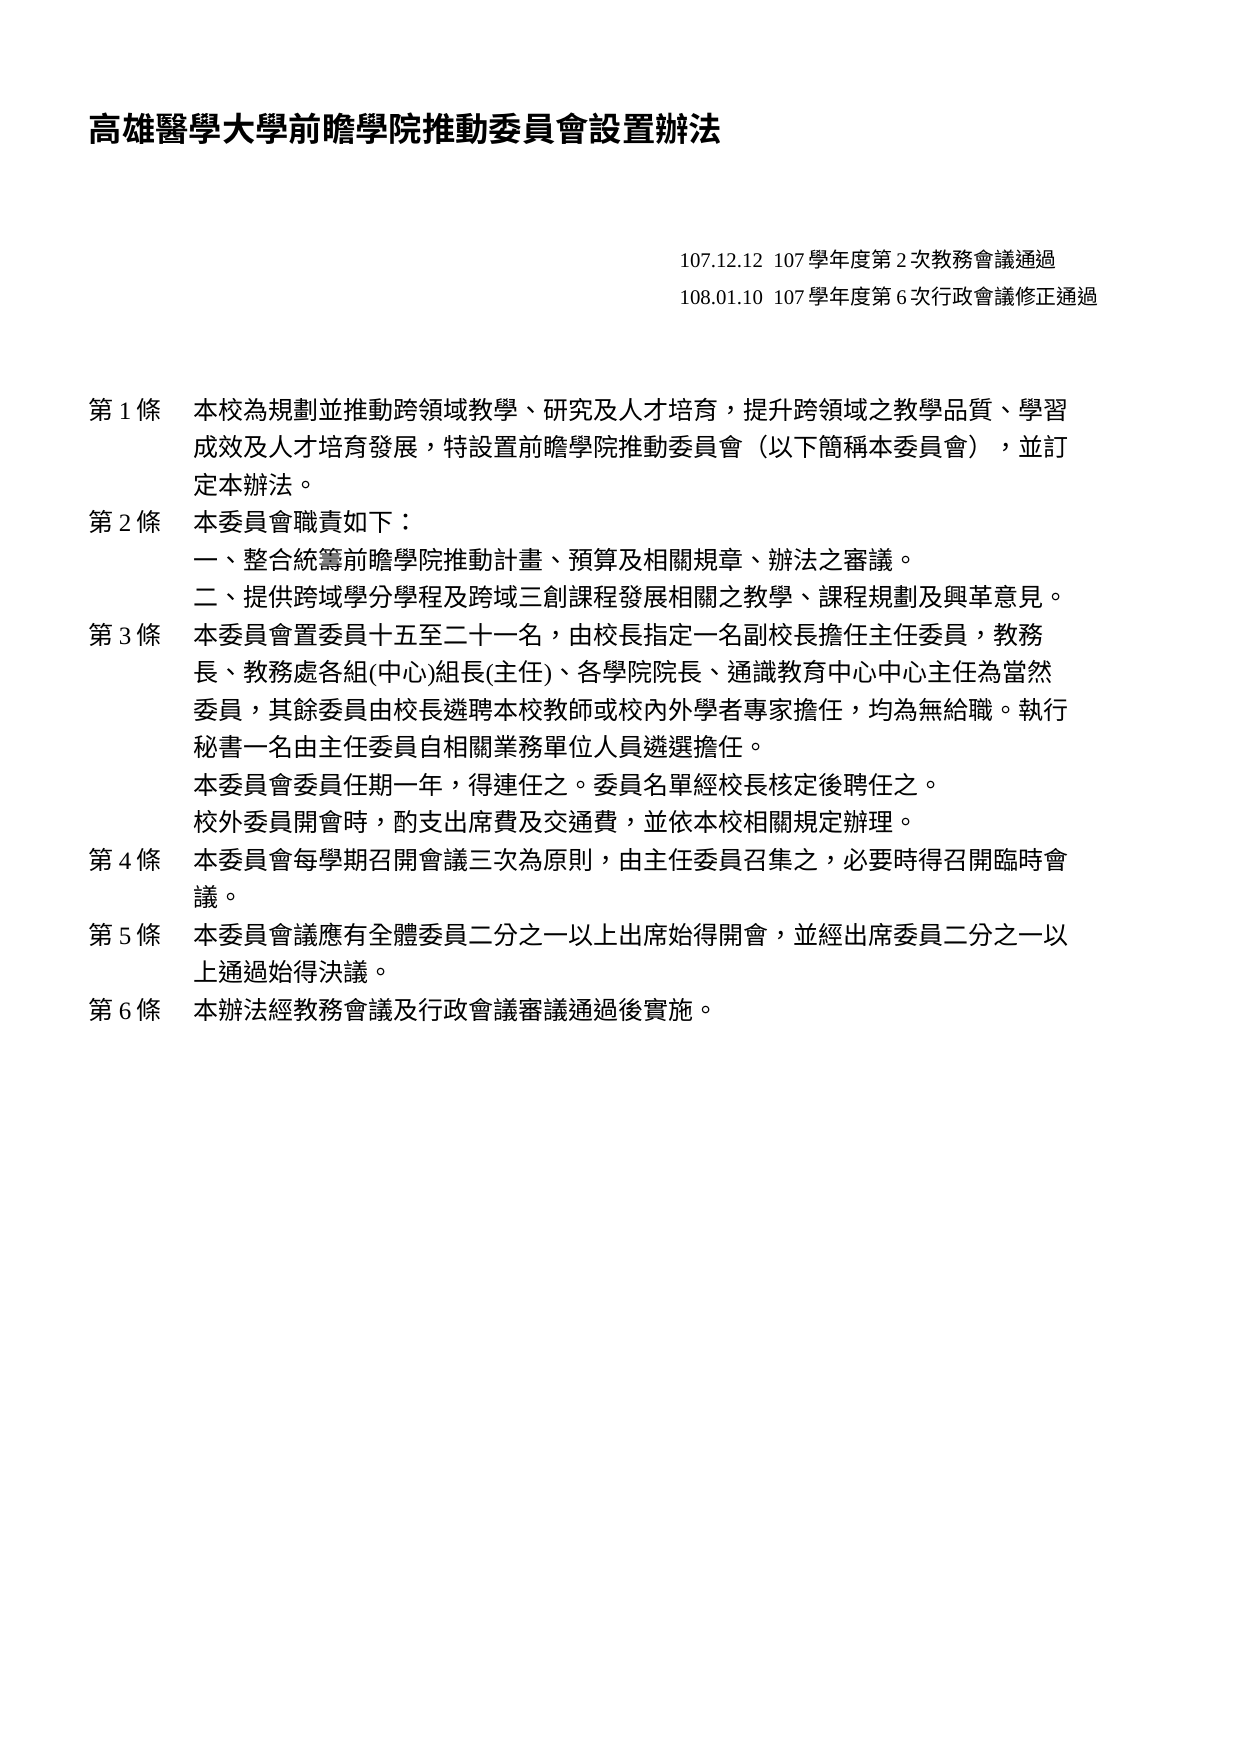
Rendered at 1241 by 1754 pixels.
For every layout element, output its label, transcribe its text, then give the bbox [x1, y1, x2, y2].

table_header 第1條 [78, 390, 182, 502]
table_cell 第5條 [78, 915, 182, 989]
table_header 本校為規劃並推動跨領域教學、研究及人才培育，提升跨領域之教學品質、學習成效及人才培育發展，特設置前瞻學院推動委員會（以下簡稱本委員會），並訂定本辦法。 [183, 390, 1082, 502]
table_cell 本委員會職責如下： 一、整合統籌前瞻學院推動計畫、預算及相關規章、辦法之審議。 二、提供跨域學分學程及跨域三創課程發展相關之教學、課程規劃及興革意見。 [183, 502, 1082, 614]
table_cell 第4條 [78, 840, 182, 914]
text 107.12.12 107學年度第2次教務會議通過 [89, 239, 1152, 277]
table_cell 第3條 [78, 615, 182, 839]
text 高雄醫學大學前瞻學院推動委員會設置辦法 [89, 89, 1152, 164]
table_cell 第2條 [78, 502, 182, 614]
text 108.01.10 107學年度第6次行政會議修正通過 [89, 277, 1152, 314]
table_cell 本委員會每學期召開會議三次為原則，由主任委員召集之，必要時得召開臨時會議。 [183, 840, 1082, 914]
table_cell 本委員會置委員十五至二十一名，由校長指定一名副校長擔任主任委員，教務長、教務處各組(中心)組長(主任)、各學院院長、通識教育中心中心主任為當然委員，其餘委員由校長遴聘本校教師或校內外學者專家擔任，均為無給職。執行秘書一名由主任委員自相關業務單位人員遴選擔任。 本委員會委員任期一年，得連任之。委員名單經校長核定後聘任之。 校外委員開會時，酌支出席費及交通費，並依本校相關規定辦理。 [183, 615, 1082, 839]
table_cell 第6條 [78, 990, 182, 1027]
table_cell 本委員會議應有全體委員二分之一以上出席始得開會，並經出席委員二分之一以上通過始得決議。 [183, 915, 1082, 989]
table_cell 本辦法經教務會議及行政會議審議通過後實施。 [183, 990, 1082, 1027]
